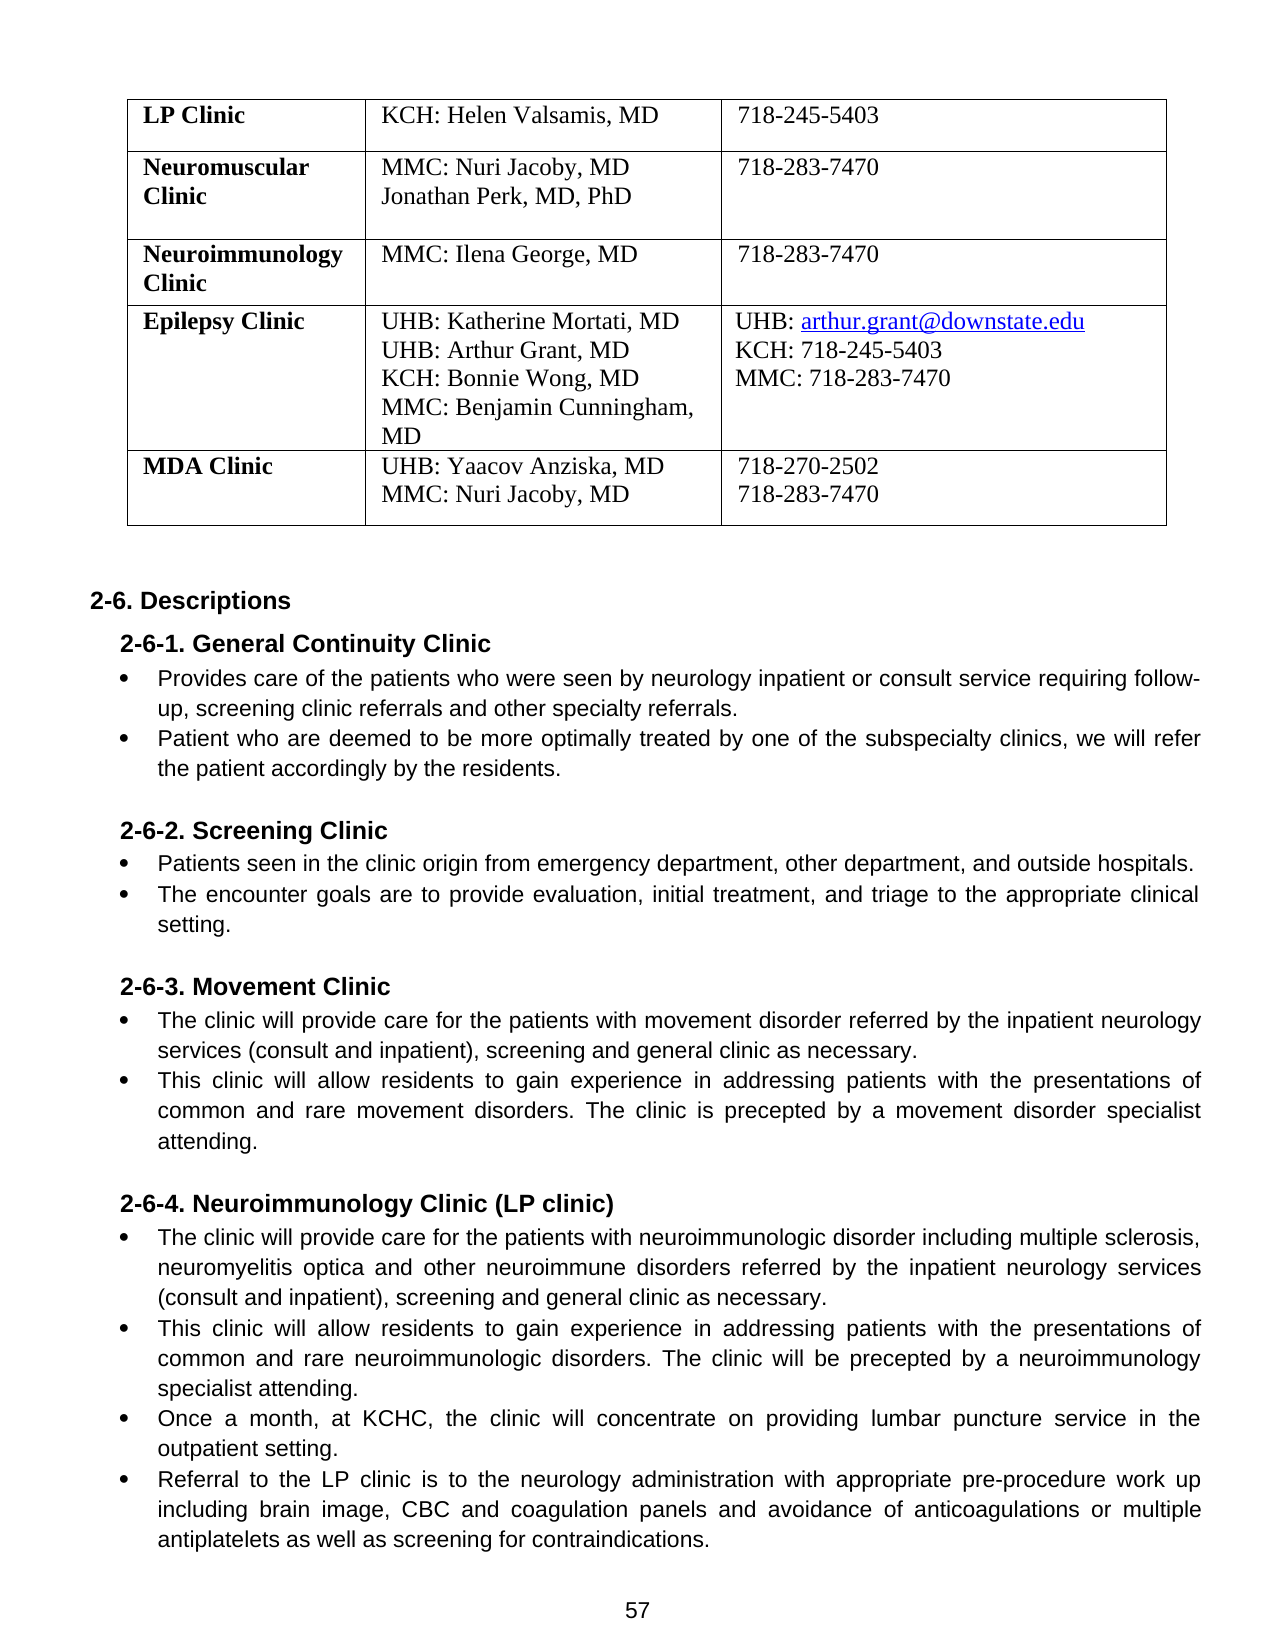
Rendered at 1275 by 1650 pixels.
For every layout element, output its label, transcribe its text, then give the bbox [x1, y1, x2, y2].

list Once a month, at KCHC, the clinic will concentrate on providing lumbar puncture service in the outpatient setting. [120, 1405, 1202, 1462]
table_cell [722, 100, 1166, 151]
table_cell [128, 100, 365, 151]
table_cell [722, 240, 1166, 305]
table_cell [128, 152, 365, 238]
subtitle 2-6-4. Neuroimmunology Clinic (LP clinic) [120, 1189, 1200, 1217]
subtitle 2-6. Descriptions [90, 586, 1200, 615]
list This clinic will allow residents to gain experience in addressing patients with the presentations of common and rare neuroimmunologic disorders. The clinic will be precepted by a neuroimmunology specialist attending. [120, 1314, 1202, 1401]
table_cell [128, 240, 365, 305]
list Patient who are deemed to be more optimally treated by one of the subspecialty clinics, we will refer the patient accordingly by the residents. [120, 725, 1202, 782]
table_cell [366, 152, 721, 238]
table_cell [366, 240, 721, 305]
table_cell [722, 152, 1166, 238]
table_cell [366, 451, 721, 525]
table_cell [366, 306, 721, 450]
list The clinic will provide care for the patients with movement disorder referred by the inpatient neurology services (consult and inpatient), screening and general clinic as necessary. [120, 1007, 1202, 1063]
list Referral to the LP clinic is to the neurology administration with appropriate pre-procedure work up including brain image, CBC and coagulation panels and avoidance of anticoagulations or multiple antiplatelets as well as screening for contraindications. [120, 1466, 1202, 1552]
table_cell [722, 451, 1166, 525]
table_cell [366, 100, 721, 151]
subtitle 2-6-1. General Continuity Clinic [120, 629, 1200, 658]
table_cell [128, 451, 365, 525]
list Patients seen in the clinic origin from emergency department, other department, and outside hospitals. [120, 850, 1200, 877]
list Provides care of the patients who were seen by neurology inpatient or consult service requiring follow-up, screening clinic referrals and other specialty referrals. [120, 664, 1202, 721]
list The encounter goals are to provide evaluation, initial treatment, and triage to the appropriate clinical setting. [120, 881, 1200, 937]
list The clinic will provide care for the patients with neuroimmunologic disorder including multiple sclerosis, neuromyelitis optica and other neuroimmune disorders referred by the inpatient neurology services (consult and inpatient), screening and general clinic as necessary. [120, 1224, 1202, 1311]
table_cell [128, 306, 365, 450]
subtitle 2-6-2. Screening Clinic [120, 816, 1200, 844]
list This clinic will allow residents to gain experience in addressing patients with the presentations of common and rare movement disorders. The clinic is precepted by a movement disorder specialist attending. [120, 1067, 1202, 1154]
subtitle 2-6-3. Movement Clinic [120, 972, 1200, 1000]
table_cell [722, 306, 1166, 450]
